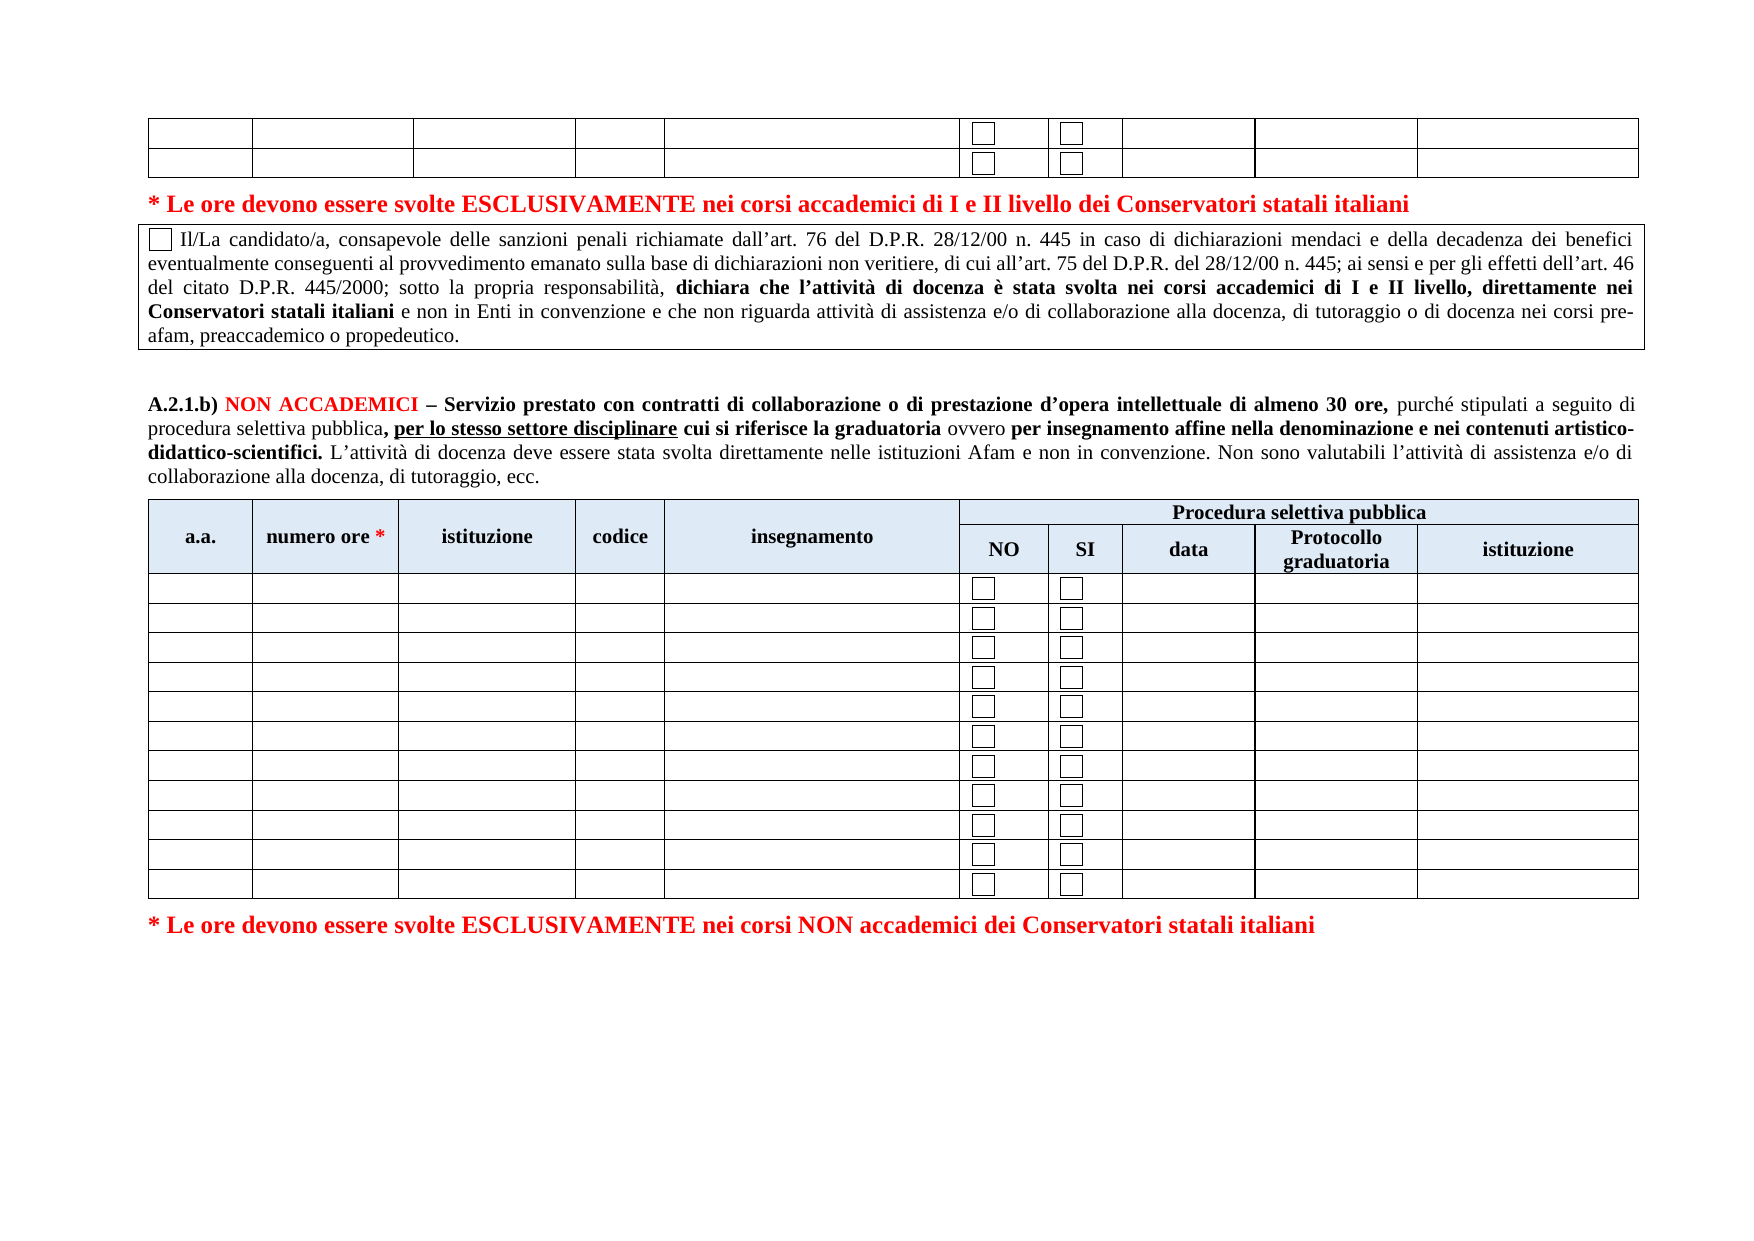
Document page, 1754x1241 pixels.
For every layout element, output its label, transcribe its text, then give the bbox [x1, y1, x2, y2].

table_cell [1256, 149, 1417, 177]
table_cell [149, 811, 252, 839]
table_cell [253, 633, 398, 662]
table_cell [1123, 870, 1254, 898]
table_cell [665, 574, 959, 602]
table_cell [1049, 663, 1122, 691]
table_cell [1418, 840, 1638, 869]
table_cell [960, 149, 1048, 177]
table_cell [576, 870, 664, 898]
table_cell [1256, 604, 1417, 632]
table_cell [253, 692, 398, 721]
table_cell [1418, 722, 1638, 750]
table_header numero ore * [253, 500, 398, 573]
table_cell [399, 633, 575, 662]
table_cell [399, 574, 575, 602]
table_cell [665, 663, 959, 691]
text Il/La candidato/a, consapevole delle sanzioni penali richiamate dall’art. 76 del D.P.R. 28/12/00 n. 445 in caso di dichiarazioni mendaci e della decadenza dei benefici eventualmente conseguenti al provvedimento emanato sulla base di dichiarazioni non veritiere, di cui all’art. 75 del D.P.R. del 28/12/00 n. 445; ai sensi e per gli effetti dell’art. 46 del citato D.P.R. 445/2000; sotto la propria responsabilità, dichiara che l’attività di docenza è stata svolta nei corsi accademici di I e II livello, direttamente nei Conservatori statali italiani e non in Enti in convenzione e che non riguarda attività di assistenza e/o di collaborazione alla docenza, di tutoraggio o di docenza nei corsi pre-afam, preaccademico o propedeutico. [139, 225, 1644, 349]
table_cell [576, 840, 664, 869]
table_cell [253, 811, 398, 839]
table_cell [1418, 870, 1638, 898]
table_cell [665, 840, 959, 869]
table_cell [960, 751, 1048, 780]
table_cell [665, 633, 959, 662]
table_cell [253, 604, 398, 632]
table_cell [576, 604, 664, 632]
table_cell [399, 692, 575, 721]
table_cell [1123, 633, 1254, 662]
table_cell [1256, 574, 1417, 602]
table_cell [1123, 781, 1254, 809]
table_cell [1418, 781, 1638, 809]
table_header codice [576, 500, 664, 573]
table_cell [1256, 692, 1417, 721]
table_cell [1123, 604, 1254, 632]
table_cell [1049, 722, 1122, 750]
table_cell [253, 663, 398, 691]
table_cell [253, 149, 413, 177]
text * Le ore devono essere svolte ESCLUSIVAMENTE nei corsi accademici di I e II livello dei Conservatori statali italiani [148, 189, 1636, 217]
table_cell [399, 722, 575, 750]
table_header Procedura selettiva pubblica [960, 500, 1638, 524]
table_cell [149, 751, 252, 780]
table_cell [1418, 663, 1638, 691]
table_cell [253, 781, 398, 809]
table_cell [399, 811, 575, 839]
table_cell [149, 840, 252, 869]
table_cell [960, 811, 1048, 839]
table_cell [960, 840, 1048, 869]
table_cell [665, 149, 959, 177]
text A.2.1.b) NON ACCADEMICI – Servizio prestato con contratti di collaborazione o di prestazione d’opera intellettuale di almeno 30 ore, purché stipulati a seguito di procedura selettiva pubblica, per lo stesso settore disciplinare cui si riferisce la graduatoria ovvero per insegnamento affine nella denominazione e nei contenuti artistico-didattico-scientifici. L’attività di docenza deve essere stata svolta direttamente nelle istituzioni Afam e non in convenzione. Non sono valutabili l’attività di assistenza e/o di collaborazione alla docenza, di tutoraggio, ecc. [148, 392, 1636, 488]
table_cell [960, 781, 1048, 809]
table_cell [960, 119, 1048, 148]
table_cell [1049, 751, 1122, 780]
table_cell [1123, 119, 1254, 148]
table_cell [1256, 722, 1417, 750]
table_cell [1049, 870, 1122, 898]
table_cell [1123, 751, 1254, 780]
table_cell [149, 692, 252, 721]
table_cell [1049, 811, 1122, 839]
table_cell [1123, 722, 1254, 750]
table_cell [960, 692, 1048, 721]
table_cell istituzione [1418, 525, 1638, 573]
table_cell SI [1049, 525, 1122, 573]
table_cell [149, 781, 252, 809]
table_cell [253, 722, 398, 750]
table_cell [414, 119, 575, 148]
table_cell [1049, 633, 1122, 662]
table_cell [665, 604, 959, 632]
table_cell [253, 870, 398, 898]
table_cell [1418, 149, 1638, 177]
table_cell [149, 722, 252, 750]
table_cell [1049, 574, 1122, 602]
table_cell [576, 633, 664, 662]
table_cell [1256, 870, 1417, 898]
table_cell [960, 604, 1048, 632]
table_cell [665, 722, 959, 750]
table_cell [665, 119, 959, 148]
table_cell [665, 751, 959, 780]
table_cell [1049, 149, 1122, 177]
table_cell [960, 870, 1048, 898]
table_cell data [1123, 525, 1254, 573]
table_cell [149, 604, 252, 632]
table_cell [1123, 840, 1254, 869]
table_cell [1418, 633, 1638, 662]
table_cell [149, 149, 252, 177]
table_cell [1123, 692, 1254, 721]
table_cell [1256, 119, 1417, 148]
table_cell [1123, 663, 1254, 691]
table_cell [576, 751, 664, 780]
table_cell [576, 663, 664, 691]
table_cell [1256, 781, 1417, 809]
table_cell [665, 870, 959, 898]
table_cell [1049, 119, 1122, 148]
table_cell [399, 663, 575, 691]
table_header a.a. [149, 500, 252, 573]
table_cell [253, 574, 398, 602]
table_cell [1256, 663, 1417, 691]
table_cell [665, 781, 959, 809]
table_cell [576, 574, 664, 602]
table_cell [414, 149, 575, 177]
table_cell [149, 633, 252, 662]
table_cell [149, 663, 252, 691]
table_cell [960, 574, 1048, 602]
table_cell [576, 811, 664, 839]
text * Le ore devono essere svolte ESCLUSIVAMENTE nei corsi NON accademici dei Conservatori statali italiani [148, 910, 1636, 938]
table_cell [1049, 604, 1122, 632]
table_cell [1256, 751, 1417, 780]
table_cell [576, 149, 664, 177]
table_cell [399, 840, 575, 869]
table_cell [576, 722, 664, 750]
table_cell NO [960, 525, 1048, 573]
table_cell [399, 781, 575, 809]
table_cell [1123, 574, 1254, 602]
table_cell [399, 604, 575, 632]
table_cell [253, 840, 398, 869]
table_cell [1418, 811, 1638, 839]
table_cell [1256, 811, 1417, 839]
table_cell [1123, 811, 1254, 839]
table_cell [960, 663, 1048, 691]
table_cell [665, 811, 959, 839]
table_cell [1418, 692, 1638, 721]
table_cell [1418, 604, 1638, 632]
table_cell Protocollo graduatoria [1256, 525, 1417, 573]
table_cell [1123, 149, 1254, 177]
table_cell [253, 119, 413, 148]
table_cell [665, 692, 959, 721]
table_cell [960, 722, 1048, 750]
table_cell [253, 751, 398, 780]
table_cell [576, 119, 664, 148]
table_cell [149, 119, 252, 148]
table_cell [399, 870, 575, 898]
table_cell [576, 692, 664, 721]
table_cell [1418, 751, 1638, 780]
table_cell [1049, 692, 1122, 721]
table_cell [1049, 840, 1122, 869]
table_cell [1256, 633, 1417, 662]
table_header insegnamento [665, 500, 959, 573]
table_cell [960, 633, 1048, 662]
table_cell [1418, 119, 1638, 148]
table_cell [399, 751, 575, 780]
table_cell [1256, 840, 1417, 869]
table_cell [576, 781, 664, 809]
table_header istituzione [399, 500, 575, 573]
table_cell [149, 870, 252, 898]
table_cell [1049, 781, 1122, 809]
table_cell [1418, 574, 1638, 602]
table_cell [149, 574, 252, 602]
